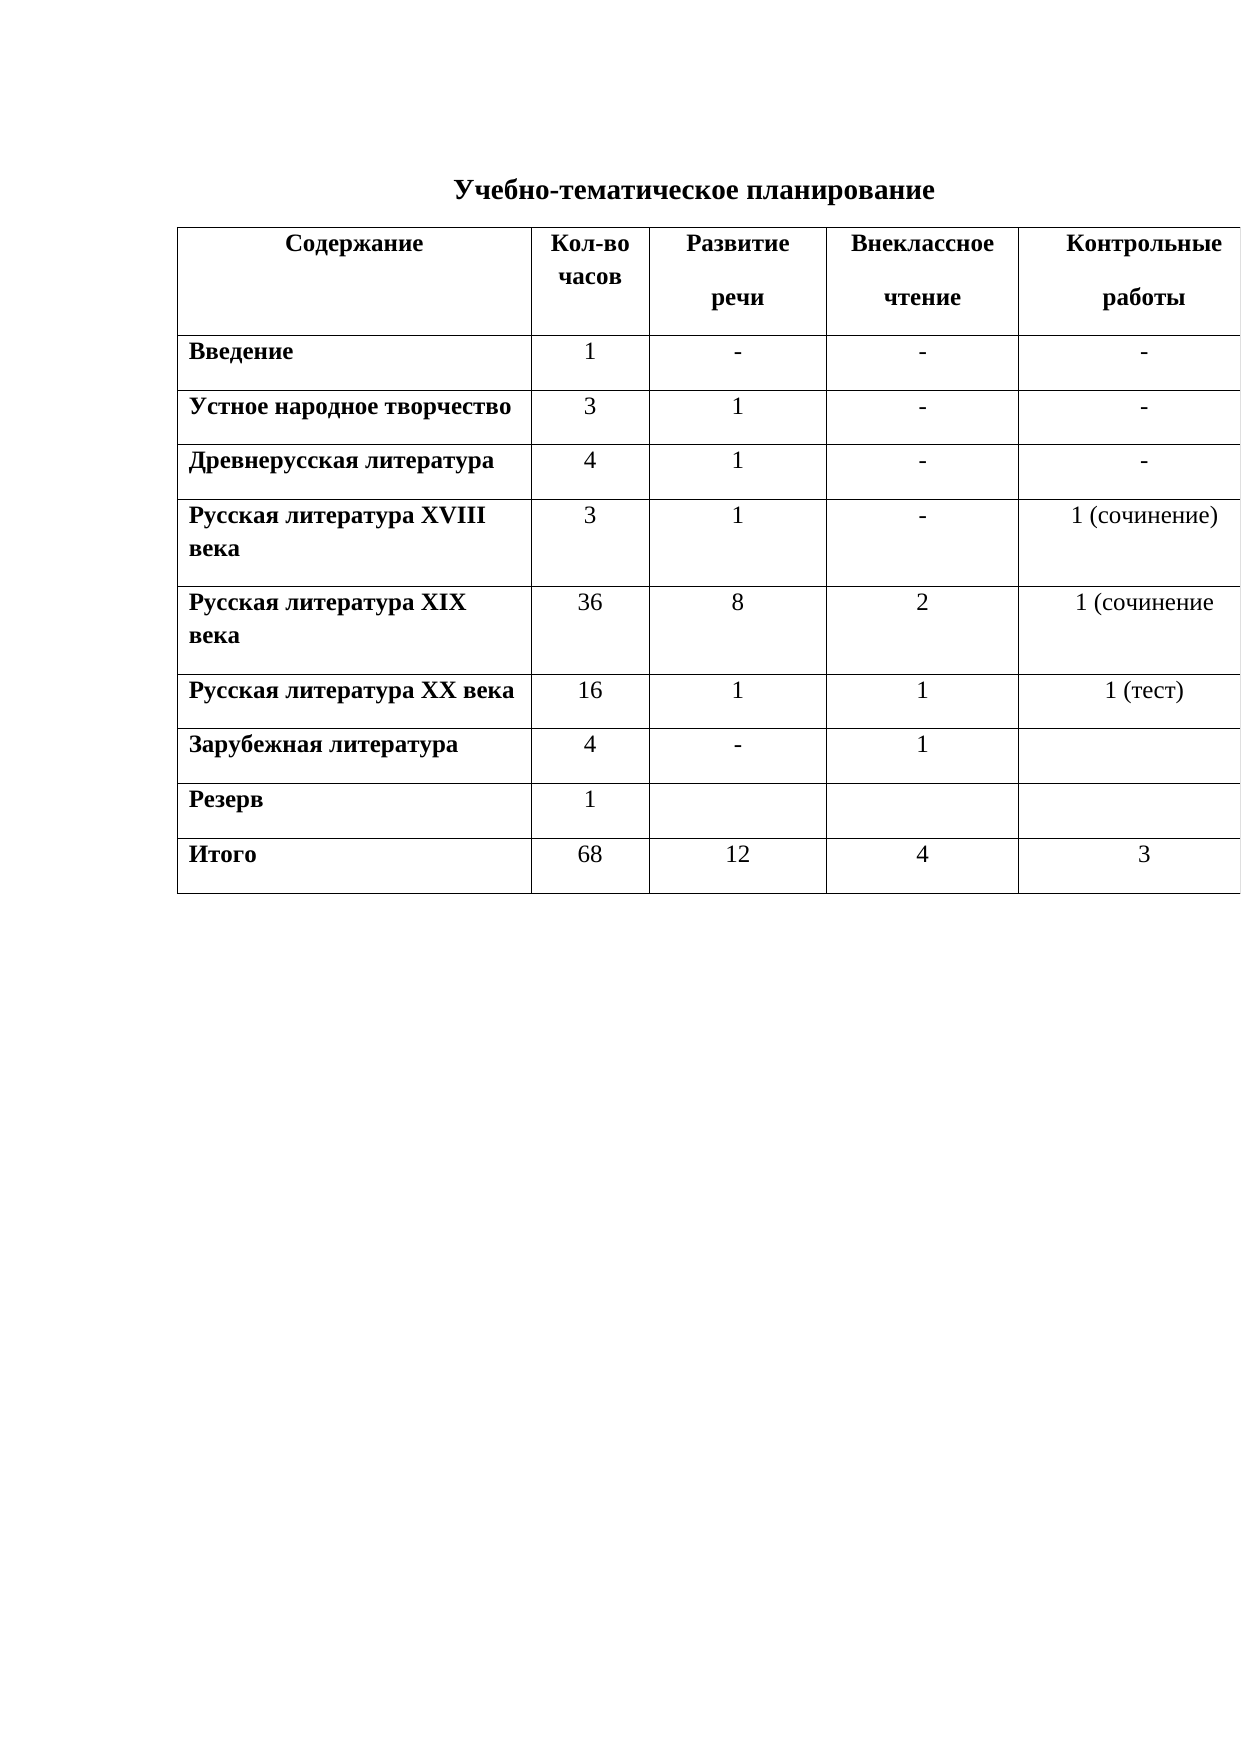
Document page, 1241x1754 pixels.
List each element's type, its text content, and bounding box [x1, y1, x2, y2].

table_cell 4 [827, 839, 1018, 892]
table_cell 1 [532, 784, 649, 838]
table_header Кол-во часов [532, 228, 649, 335]
table_cell Введение [178, 336, 531, 390]
table_cell 4 [532, 729, 649, 783]
table_header Развитие речи [650, 228, 826, 335]
table_cell 1 [650, 500, 826, 586]
table_cell 3 [1019, 839, 1240, 892]
table_cell [1019, 729, 1240, 783]
table_cell 3 [532, 500, 649, 586]
table_header Внеклассное чтение [827, 228, 1018, 335]
table_cell 1 [650, 445, 826, 499]
table_cell 68 [532, 839, 649, 892]
table_cell Древнерусская литература [178, 445, 531, 499]
table_cell 1 (сочинение [1019, 587, 1240, 674]
table_cell - [650, 336, 826, 390]
text Учебно-тематическое планирование [177, 172, 1152, 206]
table_cell 3 [532, 391, 649, 444]
table_cell Резерв [178, 784, 531, 838]
table_cell 36 [532, 587, 649, 674]
table_cell - [1019, 445, 1240, 499]
table_cell 1 [532, 336, 649, 390]
table_cell Зарубежная литература [178, 729, 531, 783]
table_cell 4 [532, 445, 649, 499]
table_cell 16 [532, 675, 649, 728]
table_header Содержание [178, 228, 531, 335]
table_cell 8 [650, 587, 826, 674]
table_cell - [827, 336, 1018, 390]
table_cell - [650, 729, 826, 783]
table_cell Русская литература XIX века [178, 587, 531, 674]
table_cell - [1019, 336, 1240, 390]
table_cell Итого [178, 839, 531, 892]
table_cell Устное народное творчество [178, 391, 531, 444]
table_cell - [827, 391, 1018, 444]
table_cell 1 (тест) [1019, 675, 1240, 728]
table_cell - [827, 445, 1018, 499]
table_cell 1 (сочинение) [1019, 500, 1240, 586]
table_cell 2 [827, 587, 1018, 674]
table_cell 1 [650, 391, 826, 444]
table_cell 1 [827, 729, 1018, 783]
table_cell - [827, 500, 1018, 586]
table_cell [1019, 784, 1240, 838]
table_cell - [1019, 391, 1240, 444]
table_cell 1 [827, 675, 1018, 728]
table_cell [650, 784, 826, 838]
table_cell Русская литература XX века [178, 675, 531, 728]
table_cell [827, 784, 1018, 838]
table_cell 1 [650, 675, 826, 728]
table_header Контрольные работы [1019, 228, 1240, 335]
table_cell 12 [650, 839, 826, 892]
table_cell Русская литература XVIII века [178, 500, 531, 586]
